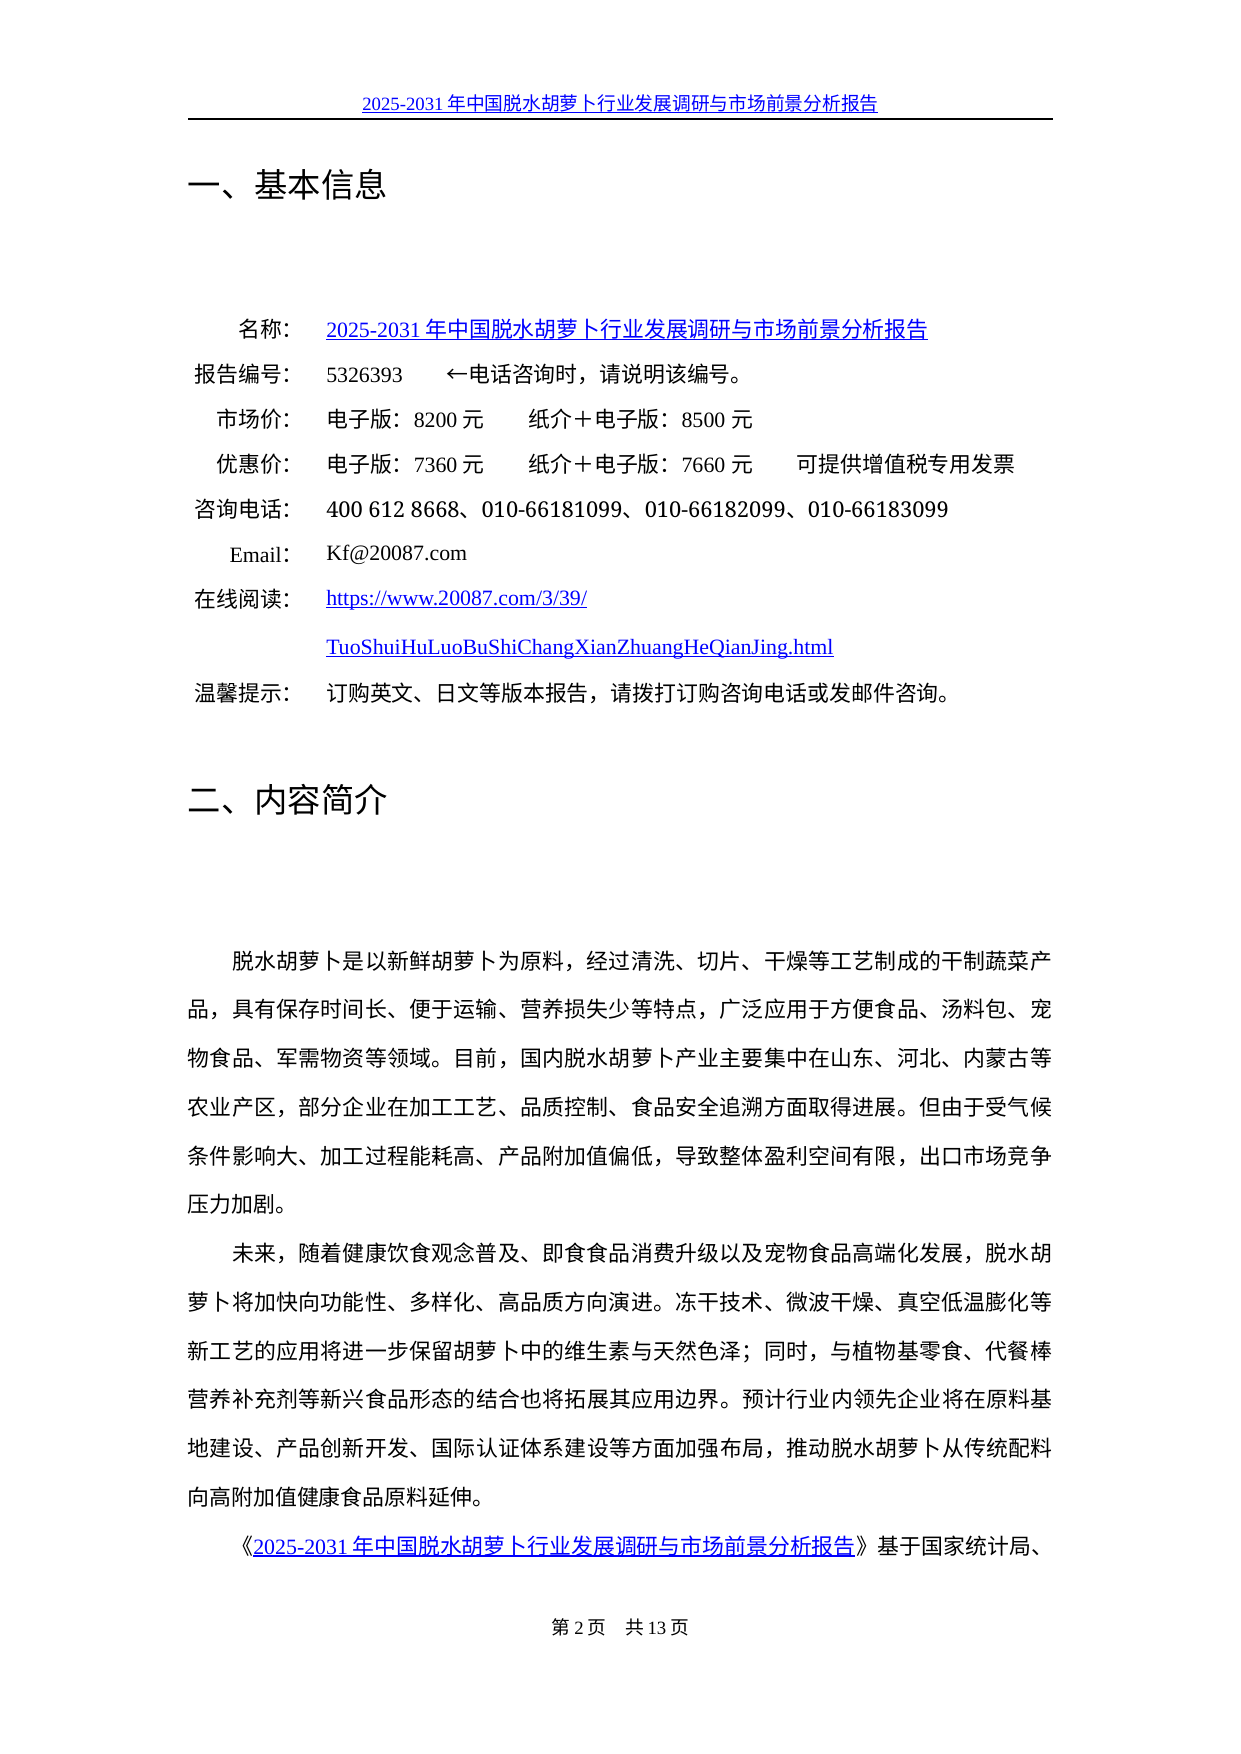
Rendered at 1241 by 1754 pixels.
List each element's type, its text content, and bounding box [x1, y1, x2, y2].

table_cell 电子版：8200 元 纸介＋电子版：8500 元 [315, 402, 1073, 447]
table_cell 5326393 ←电话咨询时，请说明该编号。 [315, 357, 1073, 402]
table_cell [315, 582, 1073, 675]
table_cell 在线阅读： [167, 582, 315, 675]
table_cell 电子版：7360 元 纸介＋电子版：7660 元 可提供增值税专用发票 [315, 447, 1073, 492]
table_cell Email： [167, 537, 315, 582]
table_cell 市场价： [167, 402, 315, 447]
table_cell 温馨提示： [167, 675, 315, 720]
table_cell 咨询电话： [167, 492, 315, 537]
table_cell 订购英文、日文等版本报告，请拨打订购咨询电话或发邮件咨询。 [315, 675, 1073, 720]
table_header 2025-2031年中国脱水胡萝卜行业发展调研与市场前景分析报告 [315, 312, 1073, 357]
table_header 名称： [167, 312, 315, 357]
title 二、内容简介 [187, 766, 1053, 831]
title 一、基本信息 [187, 150, 1053, 215]
table_cell Kf@20087.com [315, 537, 1073, 582]
table_cell 报告编号： [167, 357, 315, 402]
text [187, 943, 1053, 1561]
table_cell 400 612 8668、010-66181099、010-66182099、010-66183099 [315, 492, 1073, 537]
table_cell 优惠价： [167, 447, 315, 492]
